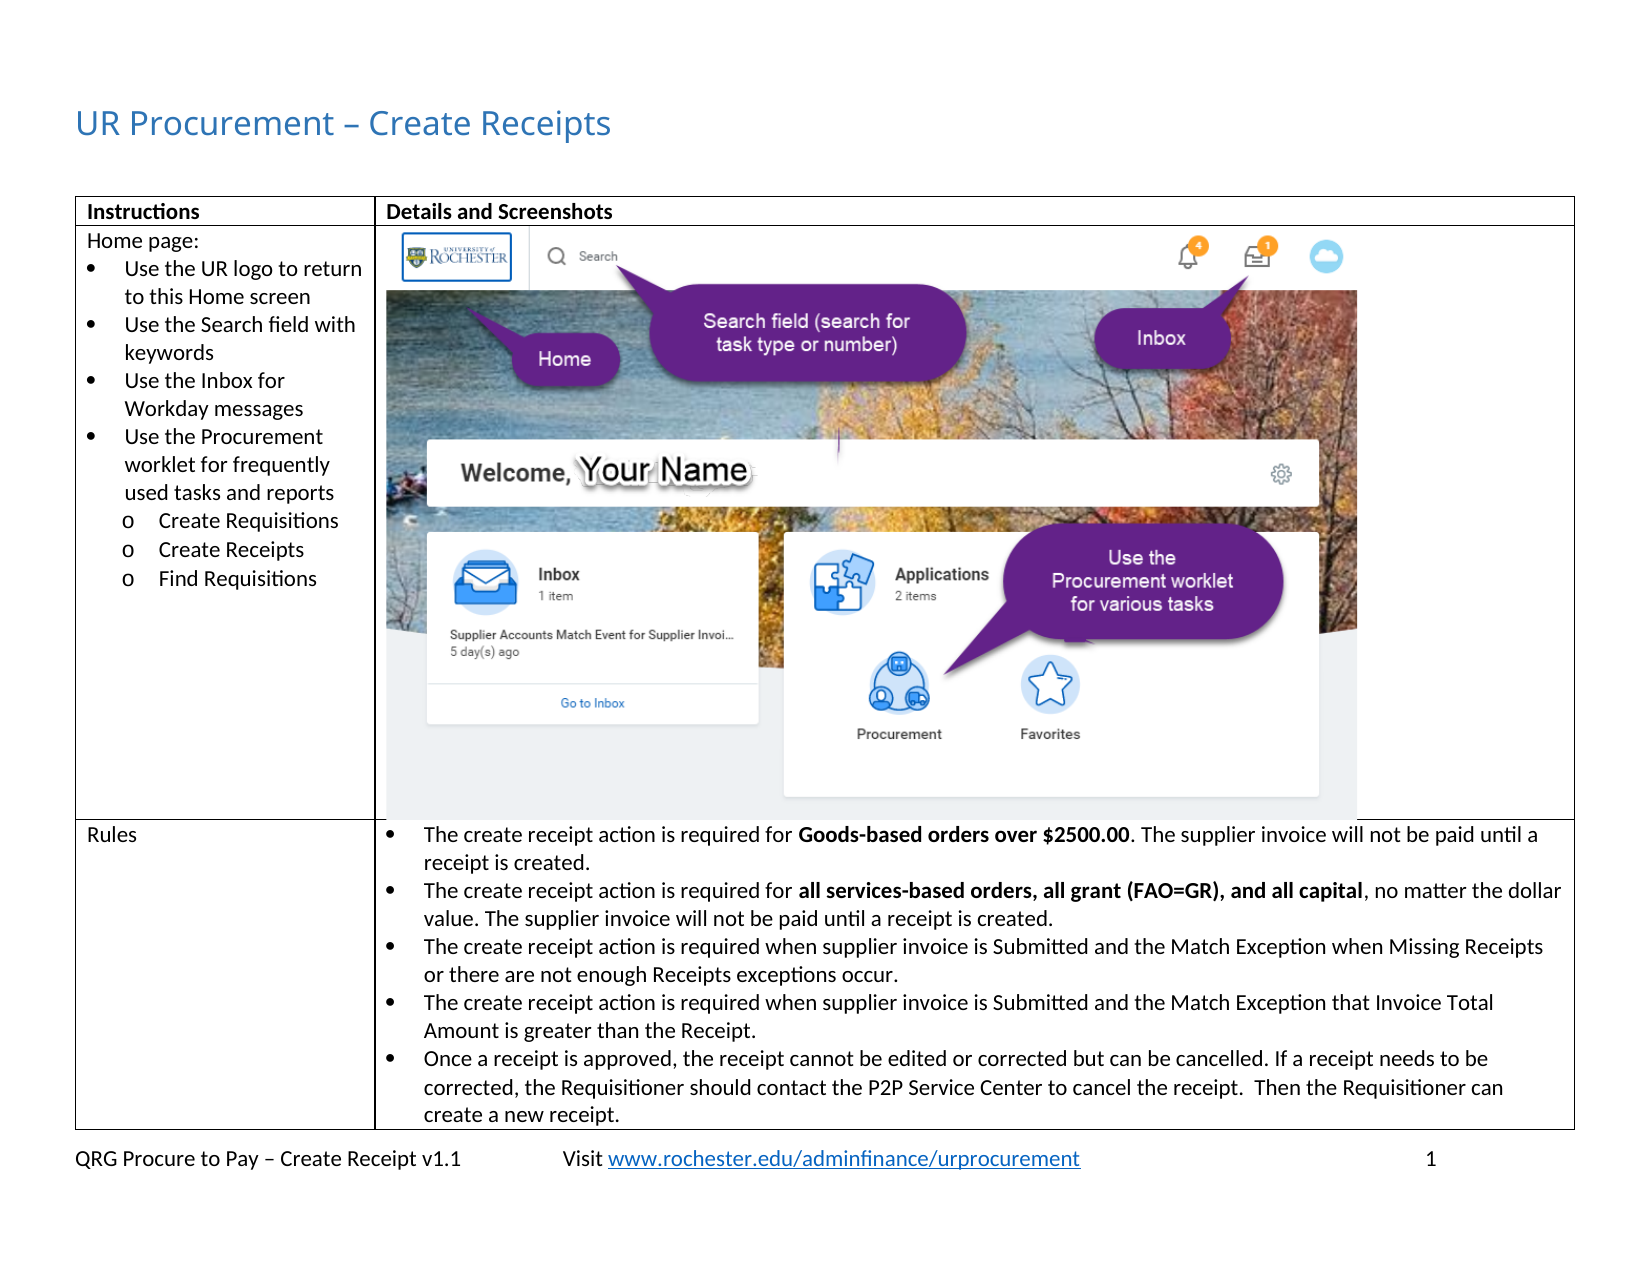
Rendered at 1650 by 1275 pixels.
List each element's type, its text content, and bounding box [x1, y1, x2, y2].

table_cell Rules [76, 820, 374, 1129]
table_header Instructions [76, 197, 374, 225]
table_cell The create receipt action is required for Goods-based orders over $2500.00. The supplier invoice will not be paid until a receipt is created. The create receipt action is required for all services-based orders, all grant (FAO=GR), and all capital, no matter the dollar value. The supplier invoice will not be paid until a receipt is created. The create receipt action is required when supplier invoice is Submitted and the Match Exception when Missing Receipts or there are not enough Receipts exceptions occur. The create receipt action is required when supplier invoice is Submitted and the Match Exception that Invoice Total Amount is greater than the Receipt. Once a receipt is approved, the receipt cannot be edited or corrected but can be cancelled. If a receipt needs to be corrected, the Requisitioner should contact the P2P Service Center to cancel the receipt. Then the Requisitioner can create a new receipt. [376, 820, 1574, 1129]
table_cell [1358, 226, 1574, 819]
table_cell Home page: Use the UR logo to return to this Home screen Use the Search field with keywords Use the Inbox for Workday messages Use the Procurement worklet for frequently used tasks and reports Create Requisitions Create Receipts Find Requisitions [76, 226, 374, 819]
table_cell [376, 226, 386, 819]
subtitle UR Procurement – Create Receipts [75, 100, 1575, 145]
picture [386, 226, 1358, 820]
table_header Details and Screenshots [376, 197, 1574, 225]
